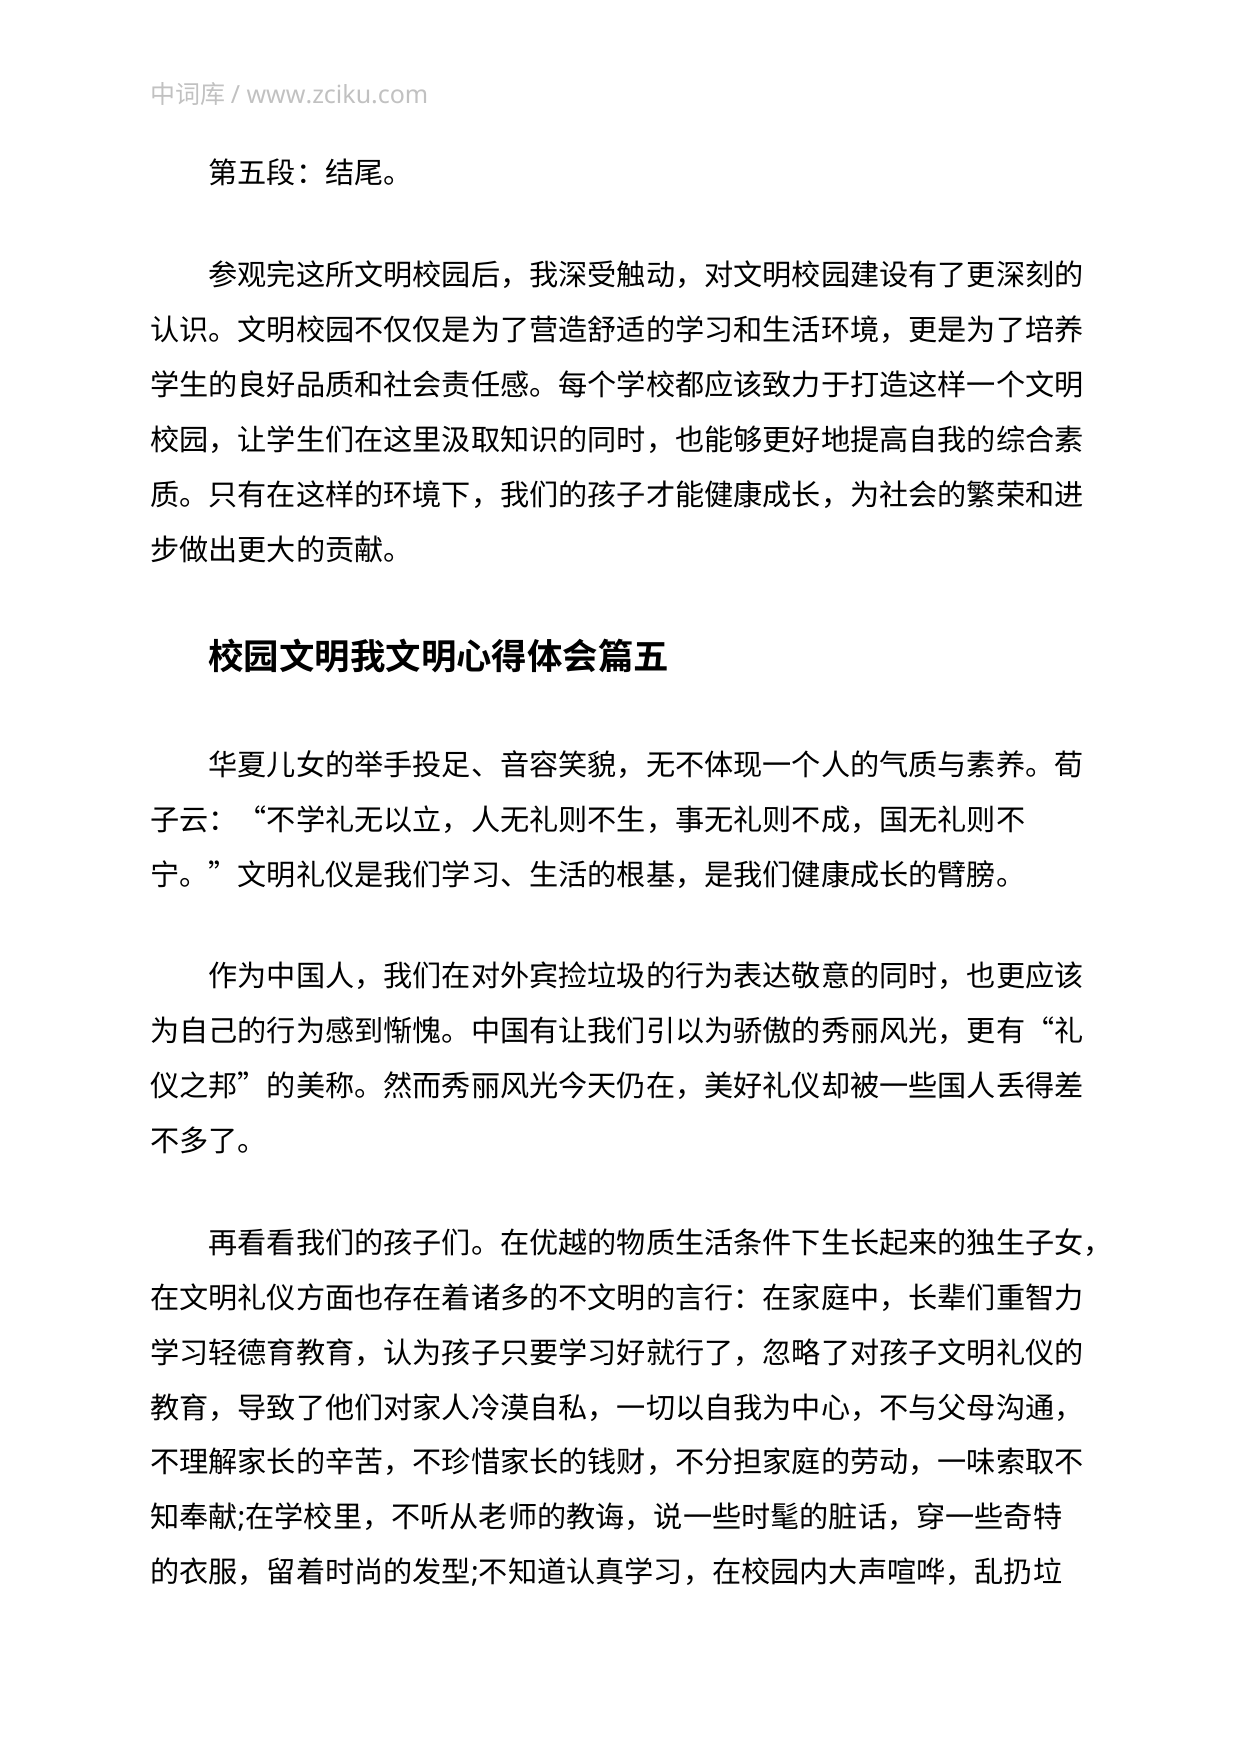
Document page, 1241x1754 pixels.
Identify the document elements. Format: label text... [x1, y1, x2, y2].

text 作为中国人，我们在对外宾捡垃圾的行为表达敬意的同时，也更应该为自己的行为感到惭愧。中国有让我们引以为骄傲的秀丽风光，更有“礼仪之邦”的美称。然而秀丽风光今天仍在，美好礼仪却被一些国人丢得差不多了。 [150, 953, 1090, 1160]
text 第五段：结尾。 [150, 150, 1090, 192]
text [150, 1219, 1090, 1591]
text 华夏儿女的举手投足、音容笑貌，无不体现一个人的气质与素养。荀子云：“不学礼无以立，人无礼则不生，事无礼则不成，国无礼则不宁。”文明礼仪是我们学习、生活的根基，是我们健康成长的臂膀。 [150, 741, 1090, 893]
text 校园文明我文明心得体会篇五 [150, 628, 1090, 679]
text 参观完这所文明校园后，我深受触动，对文明校园建设有了更深刻的认识。文明校园不仅仅是为了营造舒适的学习和生活环境，更是为了培养学生的良好品质和社会责任感。每个学校都应该致力于打造这样一个文明校园，让学生们在这里汲取知识的同时，也能够更好地提高自我的综合素质。只有在这样的环境下，我们的孩子才能健康成长，为社会的繁荣和进步做出更大的贡献。 [150, 252, 1090, 568]
